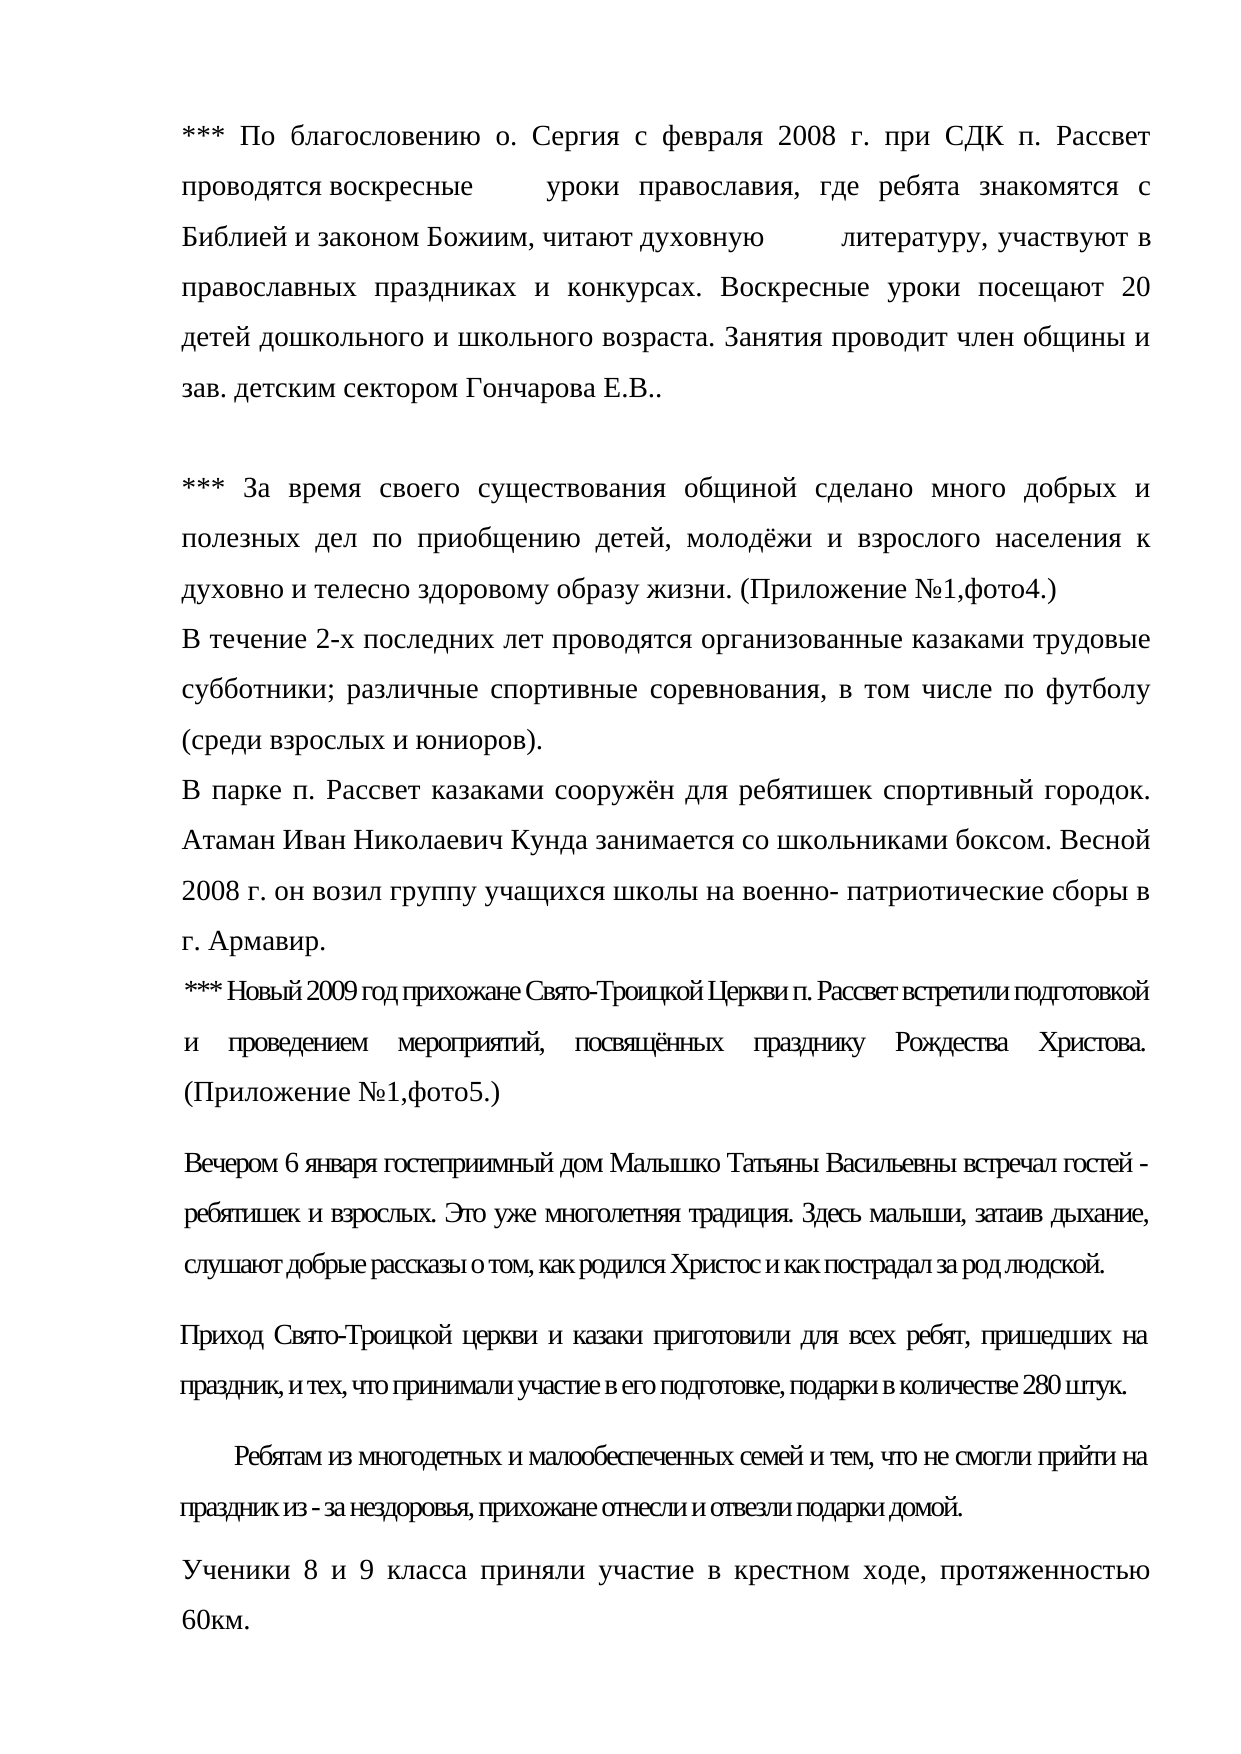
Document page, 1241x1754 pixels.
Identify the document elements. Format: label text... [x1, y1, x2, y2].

text В течение 2-х последних лет проводятся организованные казаками трудовые субботники; различные спортивные соревнования, в том числе по футболу (среди взрослых и юниоров). [181, 621, 1152, 755]
text *** По благословению о. Сергия с февраля 2008 г. при СДК п. Рассвет проводятся воскресные уроки православия, где ребята знакомятся с Библией и законом Божиим, читают духовную литературу, участвуют в православных праздниках и конкурсах. Воскресные уроки посещают 20 детей дошкольного и школьного возраста. Занятия проводит член общины и зав. детским сектором Гончарова Е.В.. [181, 118, 1152, 403]
text Ребятам из многодетных и малообеспеченных семей и тем, что не смогли прийти на праздник из - за нездоровья, прихожане отнесли и отвезли подарки домой. [179, 1438, 1149, 1522]
text *** За время своего существования общиной сделано много добрых и полезных дел по приобщению детей, молодёжи и взрослого населения к духовно и телесно здоровому образу жизни. (Приложение №1,фото4.) [181, 470, 1152, 604]
text Вечером 6 января гостеприимный дом Малышко Татьяны Васильевны встречал гостей - ребятишек и взрослых. Это уже многолетняя традиция. Здесь малыши, затаив дыхание, слушают добрые рассказы о том, как родился Христос и как пострадал за род людской. [183, 1145, 1149, 1279]
text *** Новый 2009 год прихожане Свято-Троицкой Церкви п. Рассвет встретили подготовкой и проведением мероприятий, посвящённых празднику Рождества Христова. (Приложение №1,фото5.) [183, 973, 1149, 1108]
text В парке п. Рассвет казаками сооружён для ребятишек спортивный городок. Атаман Иван Николаевич Кунда занимается со школьниками боксом. Весной 2008 г. он возил группу учащихся школы на военно- патриотические сборы в г. Армавир. [181, 772, 1152, 957]
text Приход Свято-Троицкой церкви и казаки приготовили для всех ребят, пришедших на праздник, и тех, что принимали участие в его подготовке, подарки в количестве 280 штук. [179, 1317, 1149, 1401]
text Ученики 8 и 9 класса приняли участие в крестном ходе, протяженностью 60км. [181, 1552, 1152, 1636]
